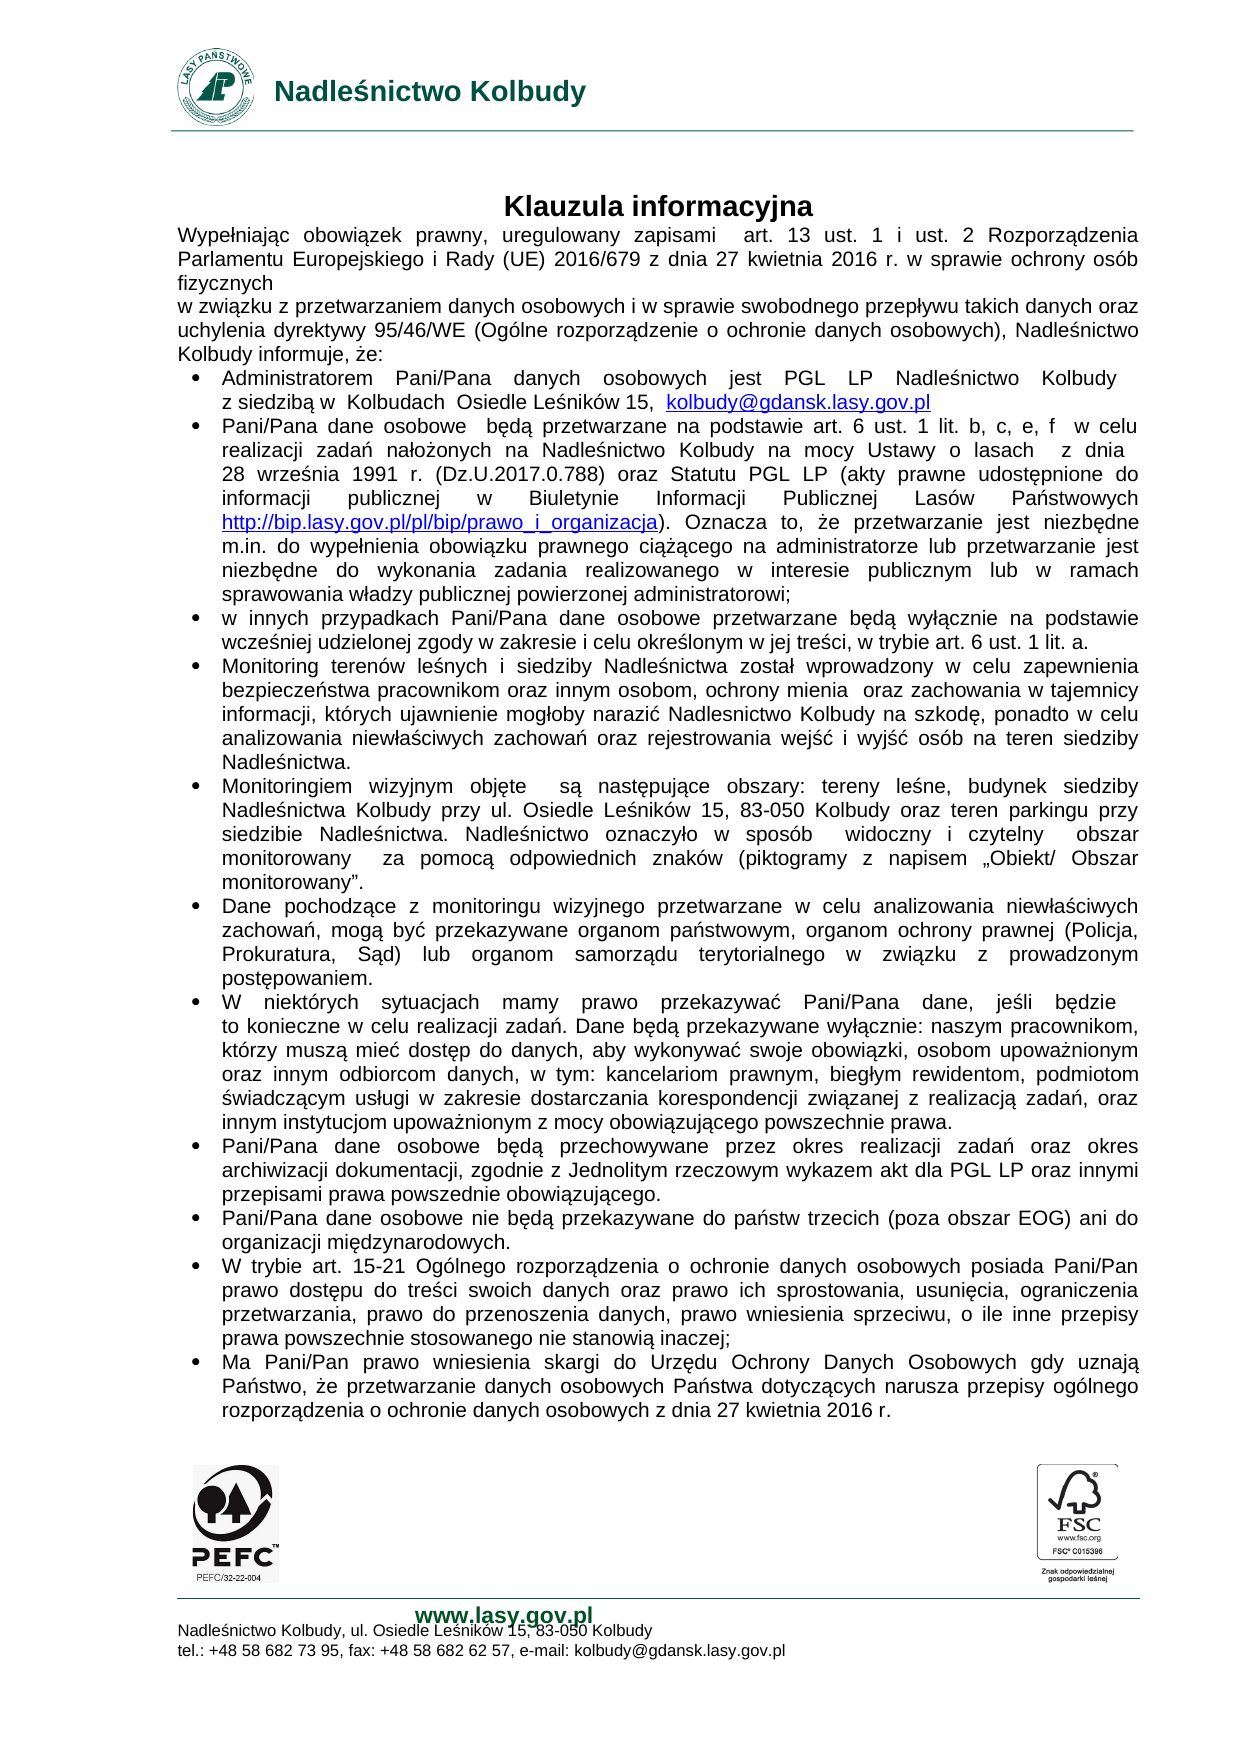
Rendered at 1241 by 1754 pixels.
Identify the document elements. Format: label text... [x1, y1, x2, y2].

list Monitoring terenów leśnych i siedziby Nadleśnictwa został wprowadzony w celu zapewnienia bezpieczeństwa pracownikom oraz innym osobom, ochrony mienia oraz zachowania w tajemnicy informacji, których ujawnienie mogłoby narazić Nadlesnictwo Kolbudy na szkodę, ponadto w celu analizowania niewłaściwych zachowań oraz rejestrowania wejść i wyjść osób na teren siedziby Nadleśnictwa. [192, 654, 1140, 774]
list Pani/Pana dane osobowe nie będą przekazywane do państw trzecich (poza obszar EOG) ani do organizacji międzynarodowych. [192, 1206, 1140, 1253]
picture [192, 1465, 279, 1583]
list w innych przypadkach Pani/Pana dane osobowe przetwarzane będą wyłącznie na podstawie wcześniej udzielonej zgody w zakresie i celu określonym w jej treści, w trybie art. 6 ust. 1 lit. a. [192, 606, 1140, 654]
list W trybie art. 15-21 Ogólnego rozporządzenia o ochronie danych osobowych posiada Pani/Pan prawo dostępu do treści swoich danych oraz prawo ich sprostowania, usunięcia, ograniczenia przetwarzania, prawo do przenoszenia danych, prawo wniesienia sprzeciwu, o ile inne przepisy prawa powszechnie stosowanego nie stanowią inaczej; [192, 1253, 1140, 1349]
list Monitoringiem wizyjnym objęte są następujące obszary: tereny leśne, budynek siedziby Nadleśnictwa Kolbudy przy ul. Osiedle Leśników 15, 83-050 Kolbudy oraz teren parkingu przy siedzibie Nadleśnictwa. Nadleśnictwo oznaczyło w sposób widoczny i czytelny obszar monitorowany za pomocą odpowiednich znaków (piktogramy z napisem „Obiekt/ Obszar monitorowany”. [192, 774, 1140, 894]
text Klauzula informacyjna [177, 189, 1140, 222]
list W niektórych sytuacjach mamy prawo przekazywać Pani/Pana dane, jeśli będzie to konieczne w celu realizacji zadań. Dane będą przekazywane wyłącznie: naszym pracownikom, którzy muszą mieć dostęp do danych, aby wykonywać swoje obowiązki, osobom upoważnionym oraz innym odbiorcom danych, w tym: kancelariom prawnym, biegłym rewidentom, podmiotom świadczącym usługi w zakresie dostarczania korespondencji związanej z realizacją zadań, oraz innym instytucjom upoważnionym z mocy obowiązującego powszechnie prawa. [192, 990, 1140, 1133]
picture [1036, 1464, 1118, 1583]
list Ma Pani/Pan prawo wniesienia skargi do Urzędu Ochrony Danych Osobowych gdy uznają Państwo, że przetwarzanie danych osobowych Państwa dotyczących narusza przepisy ogólnego rozporządzenia o ochronie danych osobowych z dnia 27 kwietnia 2016 r. [192, 1349, 1140, 1421]
list Administratorem Pani/Pana danych osobowych jest PGL LP Nadleśnictwo Kolbudy z siedzibą w Kolbudach Osiedle Leśników 15, kolbudy@gdansk.lasy.gov.pl [192, 366, 1140, 414]
text Wypełniając obowiązek prawny, uregulowany zapisami art. 13 ust. 1 i ust. 2 Rozporządzenia Parlamentu Europejskiego i Rady (UE) 2016/679 z dnia 27 kwietnia 2016 r. w sprawie ochrony osób fizycznych w związku z przetwarzaniem danych osobowych i w sprawie swobodnego przepływu takich danych oraz uchylenia dyrektywy 95/46/WE (Ogólne rozporządzenie o ochronie danych osobowych), Nadleśnictwo Kolbudy informuje, że: [177, 222, 1140, 366]
list Dane pochodzące z monitoringu wizyjnego przetwarzane w celu analizowania niewłaściwych zachowań, mogą być przekazywane organom państwowym, organom ochrony prawnej (Policja, Prokuratura, Sąd) lub organom samorządu terytorialnego w związku z prowadzonym postępowaniem. [192, 894, 1140, 990]
list Pani/Pana dane osobowe będą przechowywane przez okres realizacji zadań oraz okres archiwizacji dokumentacji, zgodnie z Jednolitym rzeczowym wykazem akt dla PGL LP oraz innymi przepisami prawa powszednie obowiązującego. [192, 1133, 1140, 1206]
list Pani/Pana dane osobowe będą przetwarzane na podstawie art. 6 ust. 1 lit. b, c, e, f w celu realizacji zadań nałożonych na Nadleśnictwo Kolbudy na mocy Ustawy o lasach z dnia 28 września 1991 r. (Dz.U.2017.0.788) oraz Statutu PGL LP (akty prawne udostępnione do informacji publicznej w Biuletynie Informacji Publicznej Lasów Państwowych http://bip.lasy.gov.pl/pl/bip/prawo_i_organizacja). Oznacza to, że przetwarzanie jest niezbędne m.in. do wypełnienia obowiązku prawnego ciążącego na administratorze lub przetwarzanie jest niezbędne do wykonania zadania realizowanego w interesie publicznym lub w ramach sprawowania władzy publicznej powierzonej administratorowi; [192, 414, 1140, 606]
